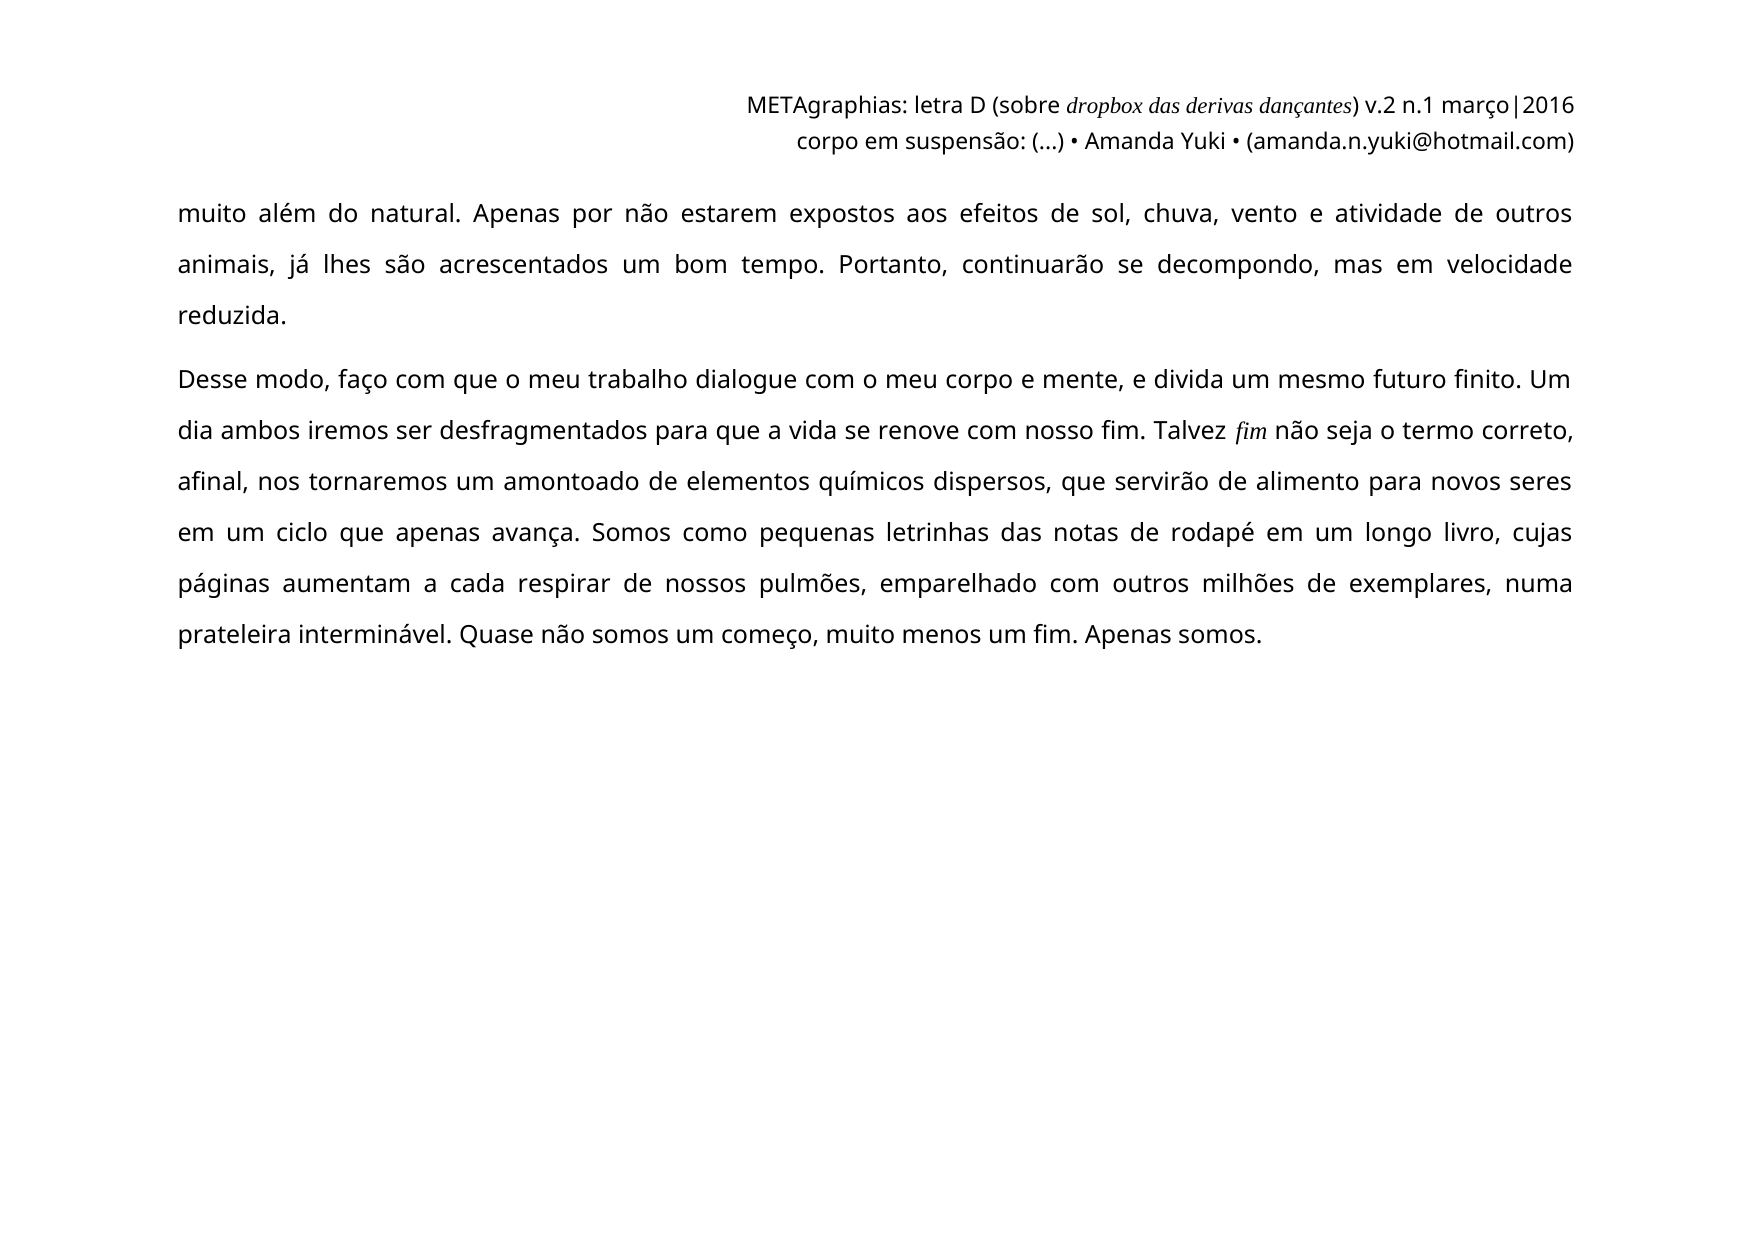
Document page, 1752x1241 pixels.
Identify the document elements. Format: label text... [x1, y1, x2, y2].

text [177, 196, 1574, 332]
text Desse modo, faço com que o meu trabalho dialogue com o meu corpo e mente, e divida um mesmo futuro finito. Um dia ambos iremos ser desfragmentados para que a vida se renove com nosso fim. Talvez fim não seja o termo correto, afinal, nos tornaremos um amontoado de elementos químicos dispersos, que servirão de alimento para novos seres em um ciclo que apenas avança. Somos como pequenas letrinhas das notas de rodapé em um longo livro, cujas páginas aumentam a cada respirar de nossos pulmões, emparelhado com outros milhões de exemplares, numa prateleira interminável. Quase não somos um começo, muito menos um fim. Apenas somos. [177, 361, 1574, 651]
